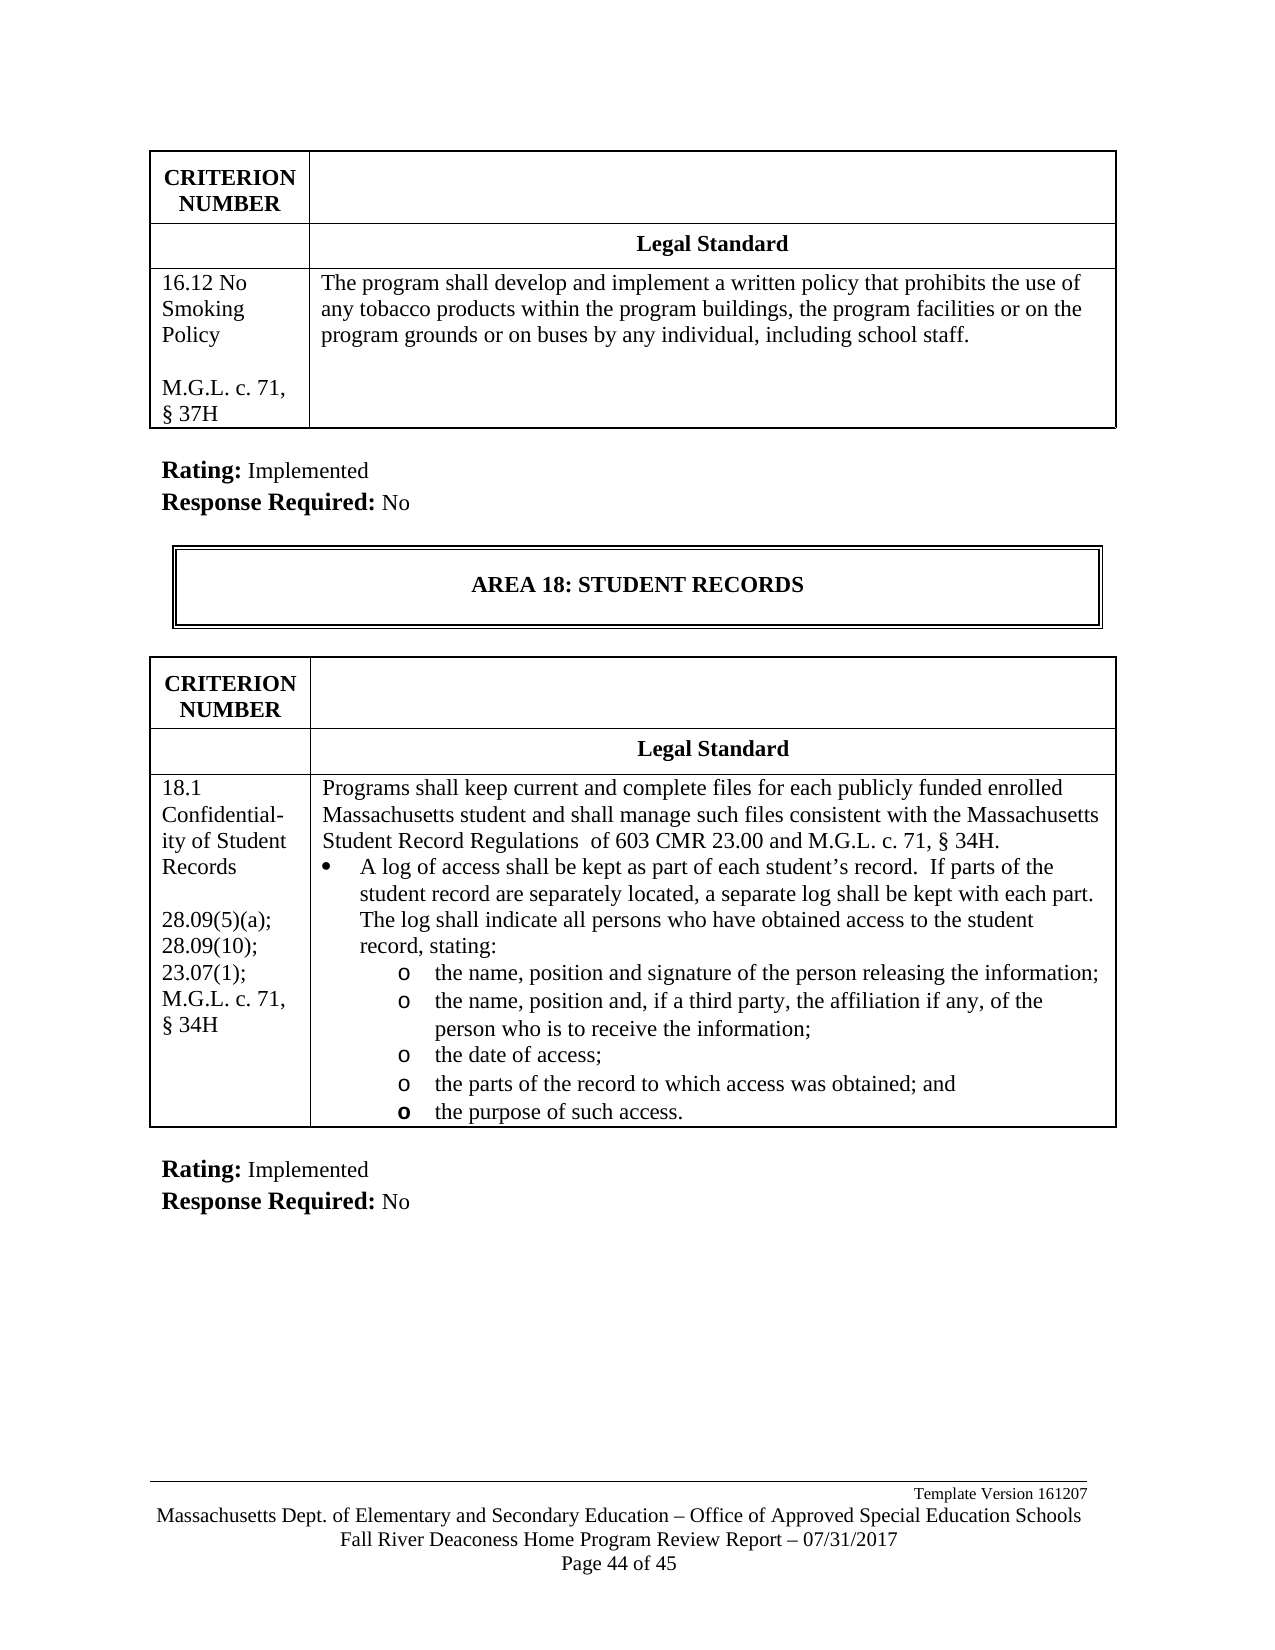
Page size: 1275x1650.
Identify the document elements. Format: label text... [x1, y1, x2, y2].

table_header CRITERION NUMBER [151, 658, 310, 728]
table_header [311, 658, 1115, 728]
table_cell Response Required: No [150, 1186, 1116, 1218]
table_cell [151, 729, 310, 774]
table_cell Programs shall keep current and complete files for each publicly funded enrolled Massachusetts student and shall manage such files consistent with the Massachusetts Student Record Regulations of 603 CMR 23.00 and M.G.L. c. 71, § 34H. A log of access shall be kept as part of each student’s record. If parts of the student record are separately located, a separate log shall be kept with each part. The log shall indicate all persons who have obtained access to the student record, stating: the name, position and signature of the person releasing the information; the name, position and, if a third party, the affiliation if any, of the person who is to receive the information; the date of access; the parts of the record to which access was obtained; and the purpose of such access. [311, 775, 1115, 1126]
table_header CRITERION NUMBER [151, 152, 309, 223]
table_header AREA 18: STUDENT RECORDS [177, 550, 1098, 624]
table_cell Legal Standard [310, 224, 1115, 268]
table_cell Response Required: No [150, 487, 1116, 518]
table_cell [151, 224, 309, 268]
table_header Rating: Implemented [150, 1154, 1116, 1186]
table_header Rating: Implemented [150, 455, 1116, 487]
table_cell Legal Standard [311, 729, 1115, 774]
table_header [310, 152, 1115, 223]
table_cell The program shall develop and implement a written policy that prohibits the use of any tobacco products within the program buildings, the program facilities or on the program grounds or on buses by any individual, including school staff. [310, 269, 1115, 427]
table_cell 18.1 Confidential-ity of Student Records 28.09(5)(a); 28.09(10); 23.07(1); M.G.L. c. 71, § 34H [151, 775, 310, 1126]
table_cell 16.12 No Smoking Policy M.G.L. c. 71, § 37H [151, 269, 309, 427]
